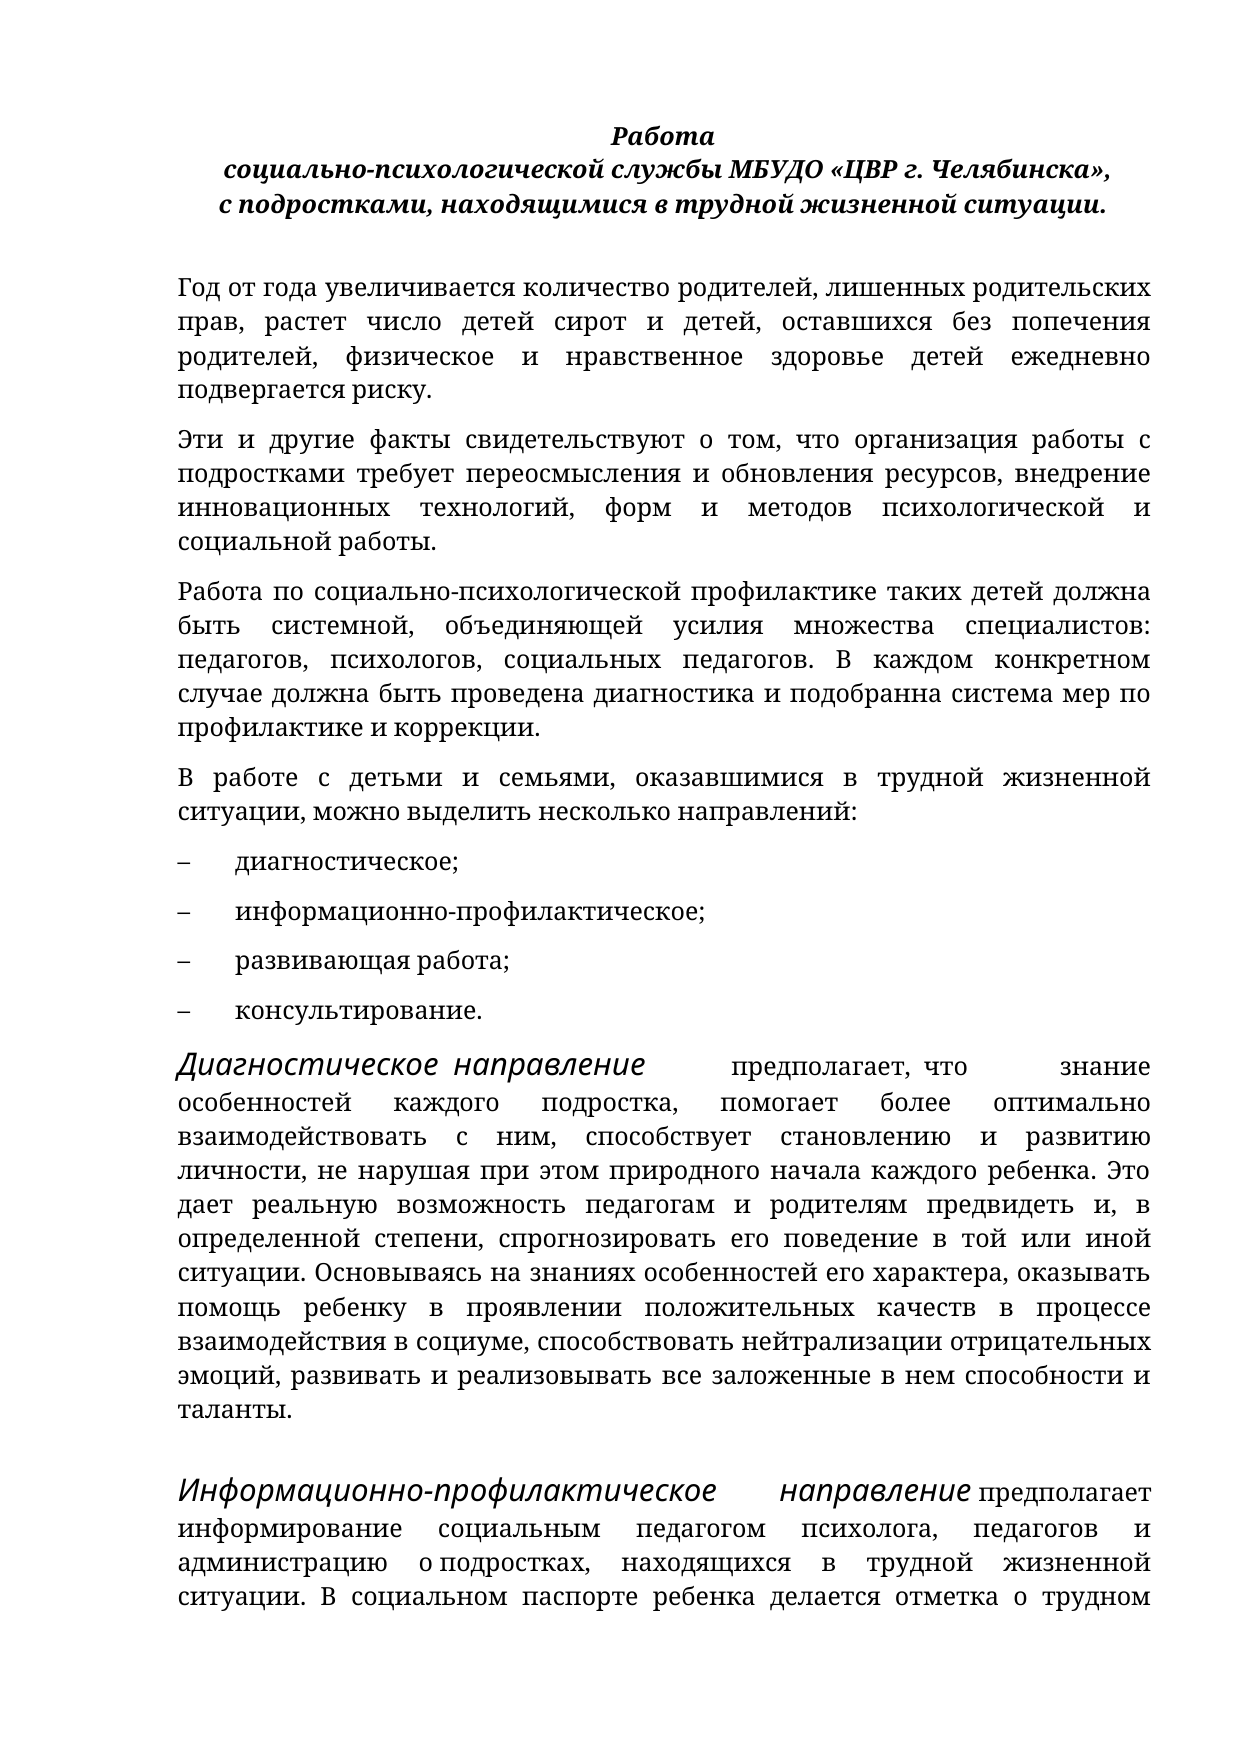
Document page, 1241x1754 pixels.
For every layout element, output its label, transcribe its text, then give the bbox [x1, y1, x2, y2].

text – консультирование. [177, 992, 1152, 1027]
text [177, 1468, 1152, 1613]
text Работа [177, 118, 1152, 152]
text – диагностическое; [177, 843, 1152, 877]
text Год от года увеличивается количество родителей, лишенных родительских прав, растет число детей сирот и детей, оставшихся без попечения родителей, физическое и нравственное здоровье детей ежедневно подвергается риску. [177, 270, 1152, 406]
text В работе с детьми и семьями, оказавшимися в трудной жизненной ситуации, можно выделить несколько направлений: [177, 760, 1152, 828]
text Эти и другие факты свидетельствуют о том, что организация работы с подростками требует переосмысления и обновления ресурсов, внедрение инновационных технологий, форм и методов психологической и социальной работы. [177, 422, 1152, 558]
text Работа по социально-психологической профилактике таких детей должна быть системной, объединяющей усилия множества специалистов: педагогов, психологов, социальных педагогов. В каждом конкретном случае должна быть проведена диагностика и подобранна система мер по профилактике и коррекции. [177, 574, 1152, 744]
text – развивающая работа; [177, 943, 1152, 977]
text Диагностическое направление предполагает, что знание особенностей каждого подростка, помогает более оптимально взаимодействовать с ним, способствует становлению и развитию личности, не нарушая при этом природного начала каждого ребенка. Это дает реальную возможность педагогам и родителям предвидеть и, в определенной степени, спрогнозировать его поведение в той или иной ситуации. Основываясь на знаниях особенностей его характера, оказывать помощь ребенку в проявлении положительных качеств в процессе взаимодействия в социуме, способствовать нейтрализации отрицательных эмоций, развивать и реализовывать все заложенные в нем способности и таланты. [177, 1042, 1152, 1425]
text с подростками, находящимися в трудной жизненной ситуации. [177, 186, 1152, 220]
text социально-психологической службы МБУДО «ЦВР г. Челябинска», [177, 152, 1152, 186]
text – информационно-профилактическое; [177, 893, 1152, 927]
